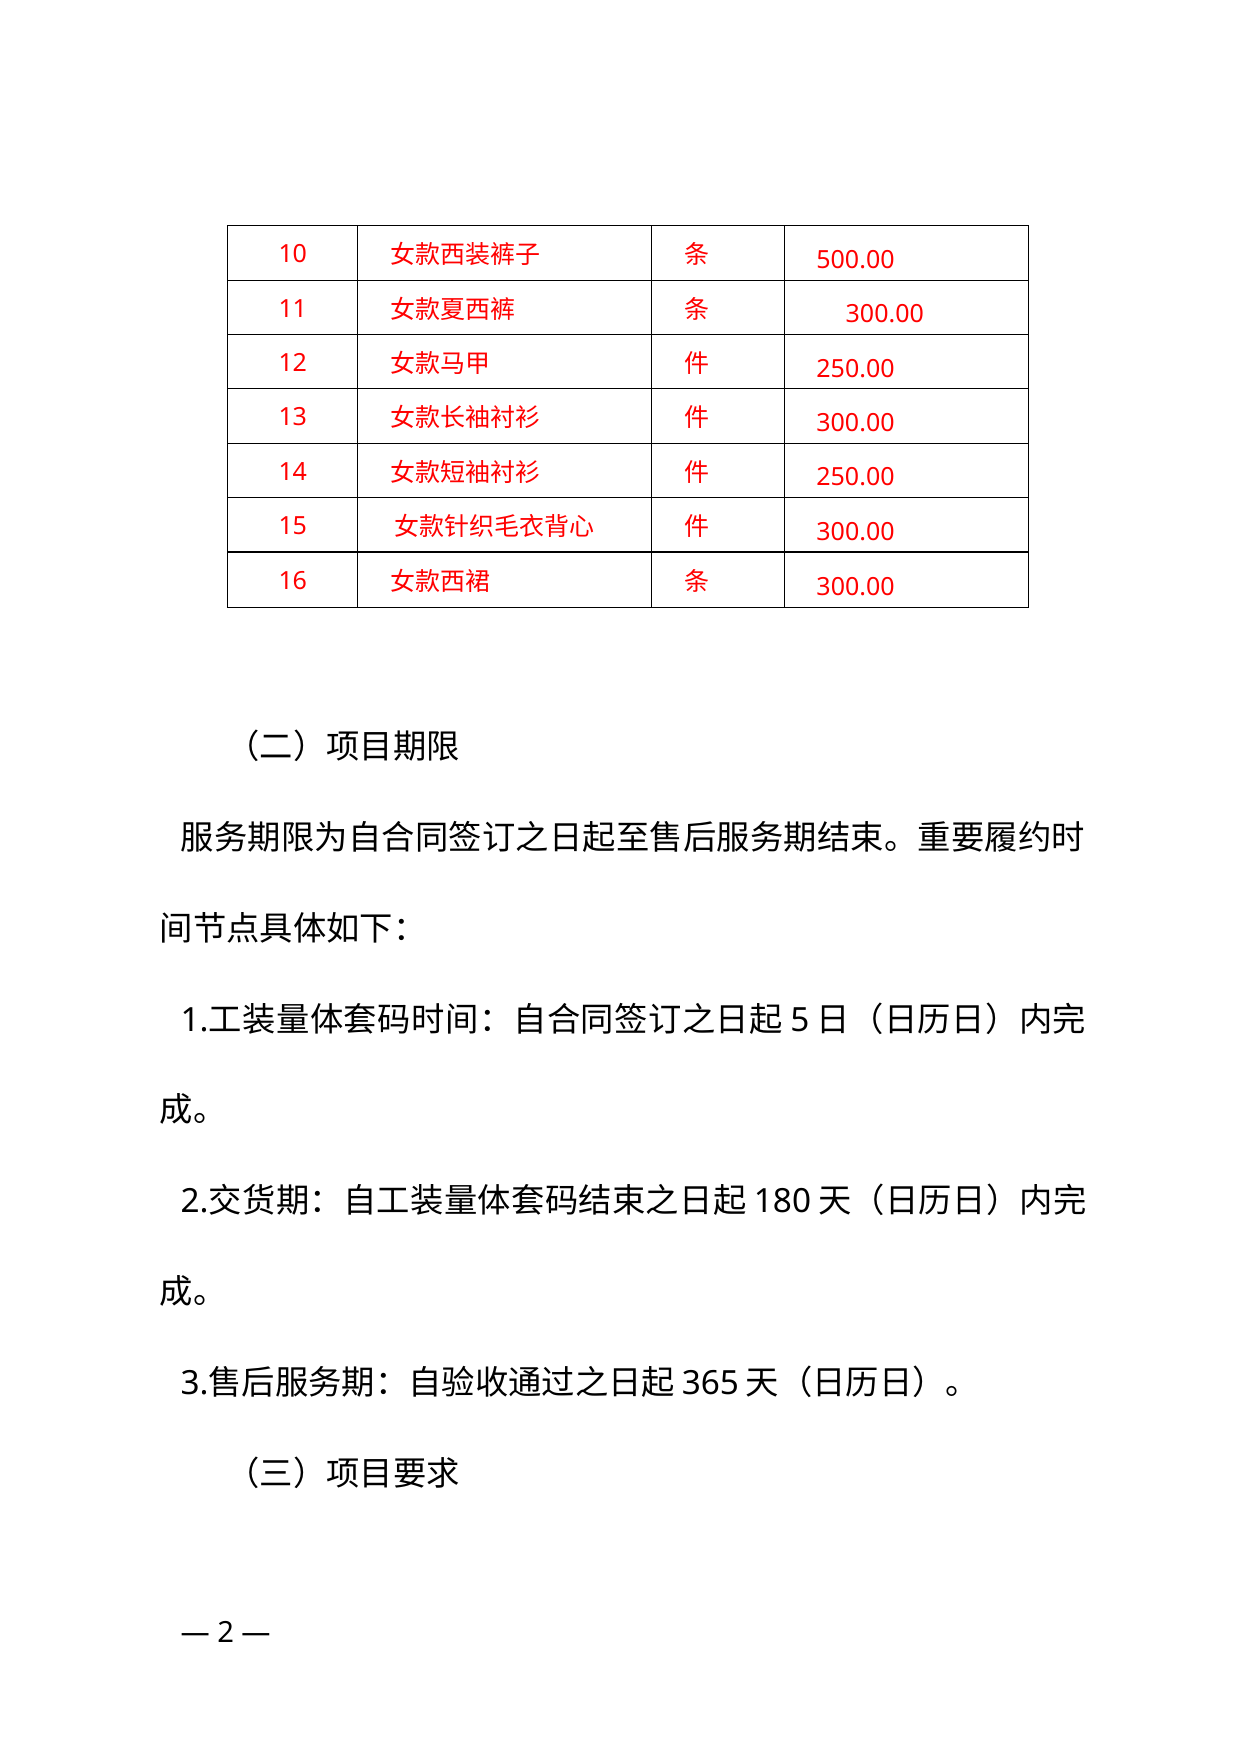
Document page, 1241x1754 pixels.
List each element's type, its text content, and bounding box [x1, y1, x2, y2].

table_cell 女款短袖衬衫 [358, 444, 651, 497]
text 2.交货期：自工装量体套码结束之日起180天（日历日）内完成。 [159, 1153, 1087, 1334]
table_cell 300.00 [785, 389, 1028, 443]
table_cell 女款西装裤子 [358, 226, 651, 279]
table_cell 14 [228, 444, 357, 497]
table_cell 女款西裙 [358, 553, 651, 607]
table_cell 11 [228, 281, 357, 334]
table_cell 300.00 [785, 553, 1028, 607]
table_cell 条 [652, 226, 784, 279]
table_cell 件 [652, 335, 784, 388]
table_cell 件 [652, 444, 784, 497]
text 服务期限为自合同签订之日起至售后服务期结束。重要履约时间节点具体如下： [159, 789, 1087, 971]
table_cell 女款长袖衬衫 [358, 389, 651, 443]
table_cell 件 [652, 389, 784, 443]
table_cell 条 [652, 553, 784, 607]
table_cell 250.00 [785, 444, 1028, 497]
table_cell 500.00 [785, 226, 1028, 279]
table_cell 13 [228, 389, 357, 443]
table_cell 12 [228, 335, 357, 388]
table_cell 300.00 [785, 498, 1028, 551]
table_cell 女款针织毛衣背心 [358, 498, 651, 551]
text （三）项目要求 [159, 1425, 1087, 1516]
table_cell 女款夏西裤 [358, 281, 651, 334]
table_cell 条 [652, 281, 784, 334]
table_cell 250.00 [785, 335, 1028, 388]
table_cell 女款马甲 [358, 335, 651, 388]
table_cell 16 [228, 553, 357, 607]
text 3.售后服务期：自验收通过之日起365天（日历日）。 [159, 1334, 1087, 1425]
text （二）项目期限 [159, 699, 1087, 789]
table_cell 300.00 [785, 281, 1028, 334]
table_cell 10 [228, 226, 357, 279]
text 1.工装量体套码时间：自合同签订之日起5日（日历日）内完成。 [159, 971, 1087, 1153]
table_cell 15 [228, 498, 357, 551]
table_cell 件 [652, 498, 784, 551]
